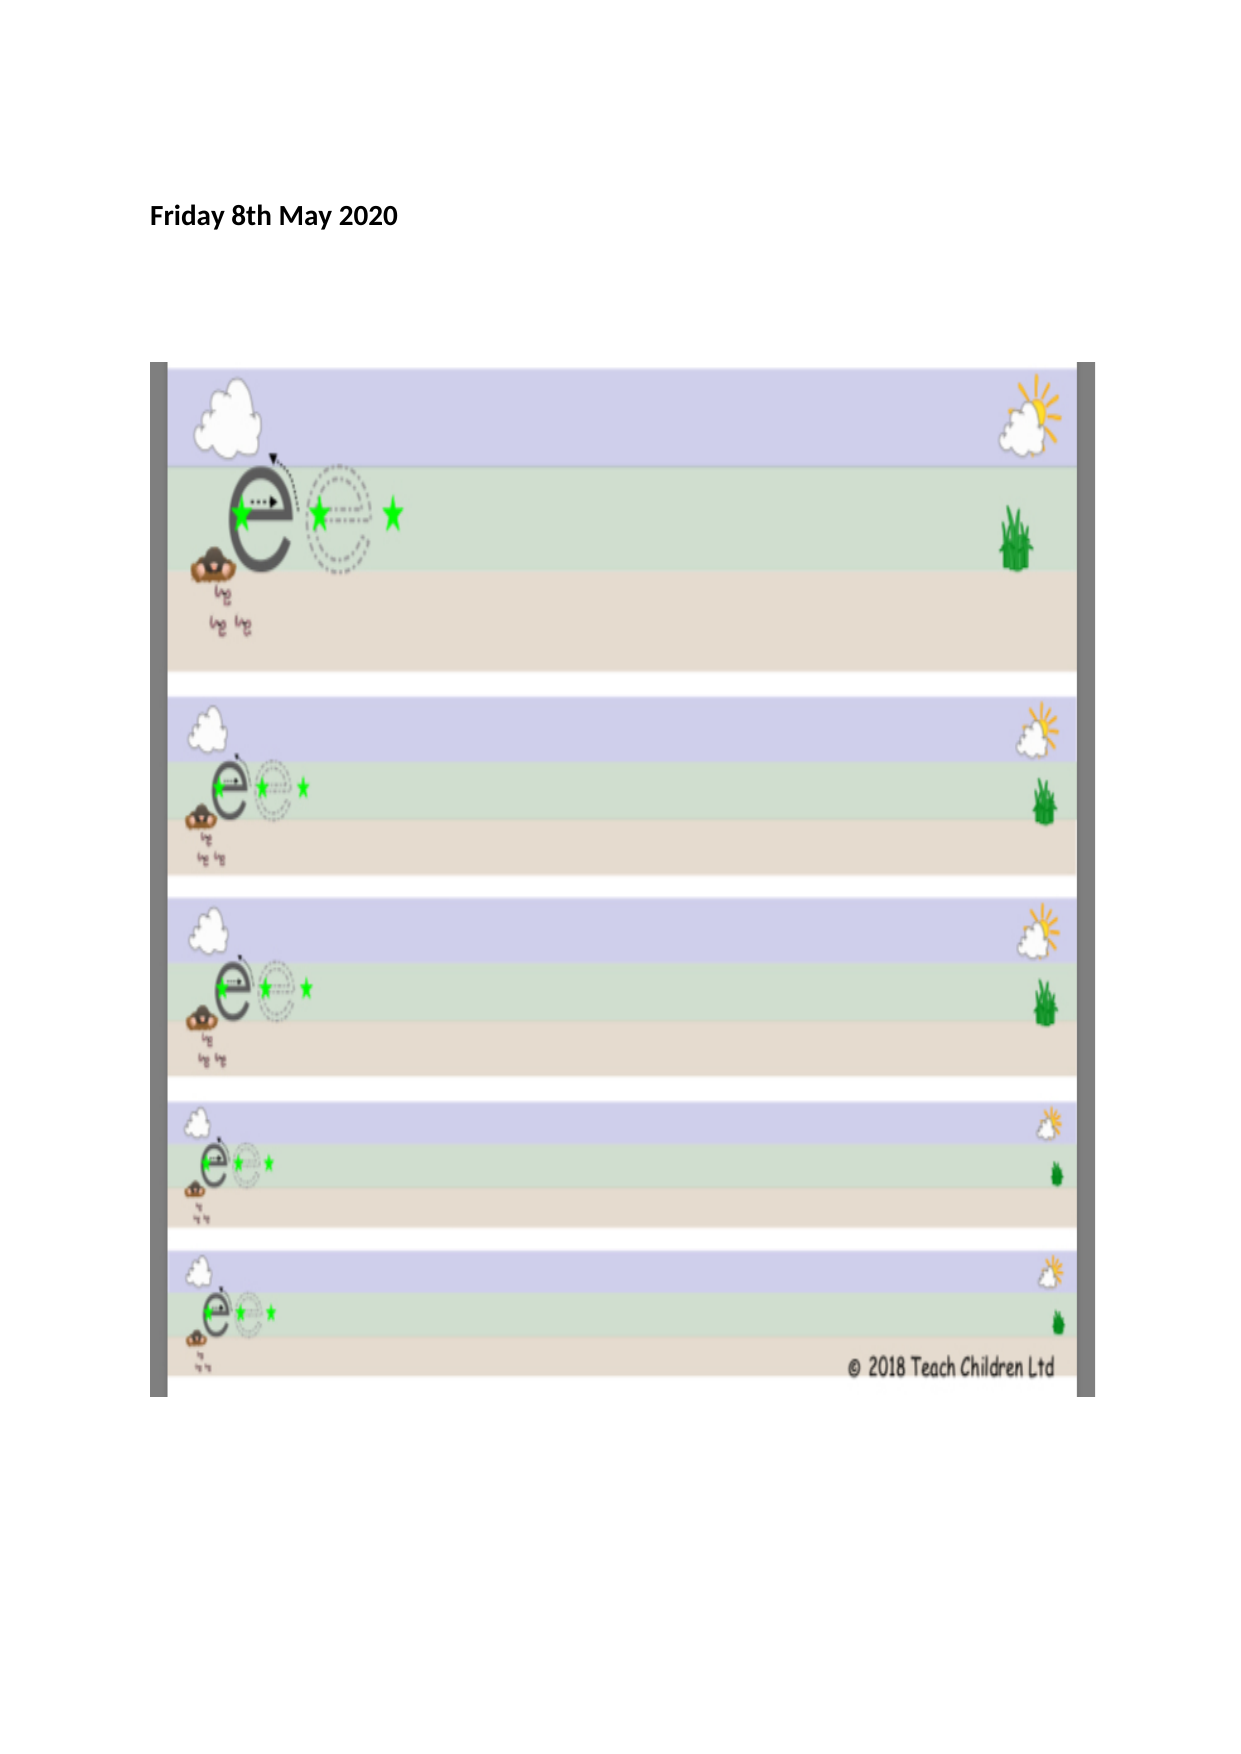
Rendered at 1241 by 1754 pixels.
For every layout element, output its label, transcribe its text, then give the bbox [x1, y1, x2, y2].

picture [150, 362, 1096, 1397]
text Friday 8th May 2020 [150, 197, 1090, 232]
